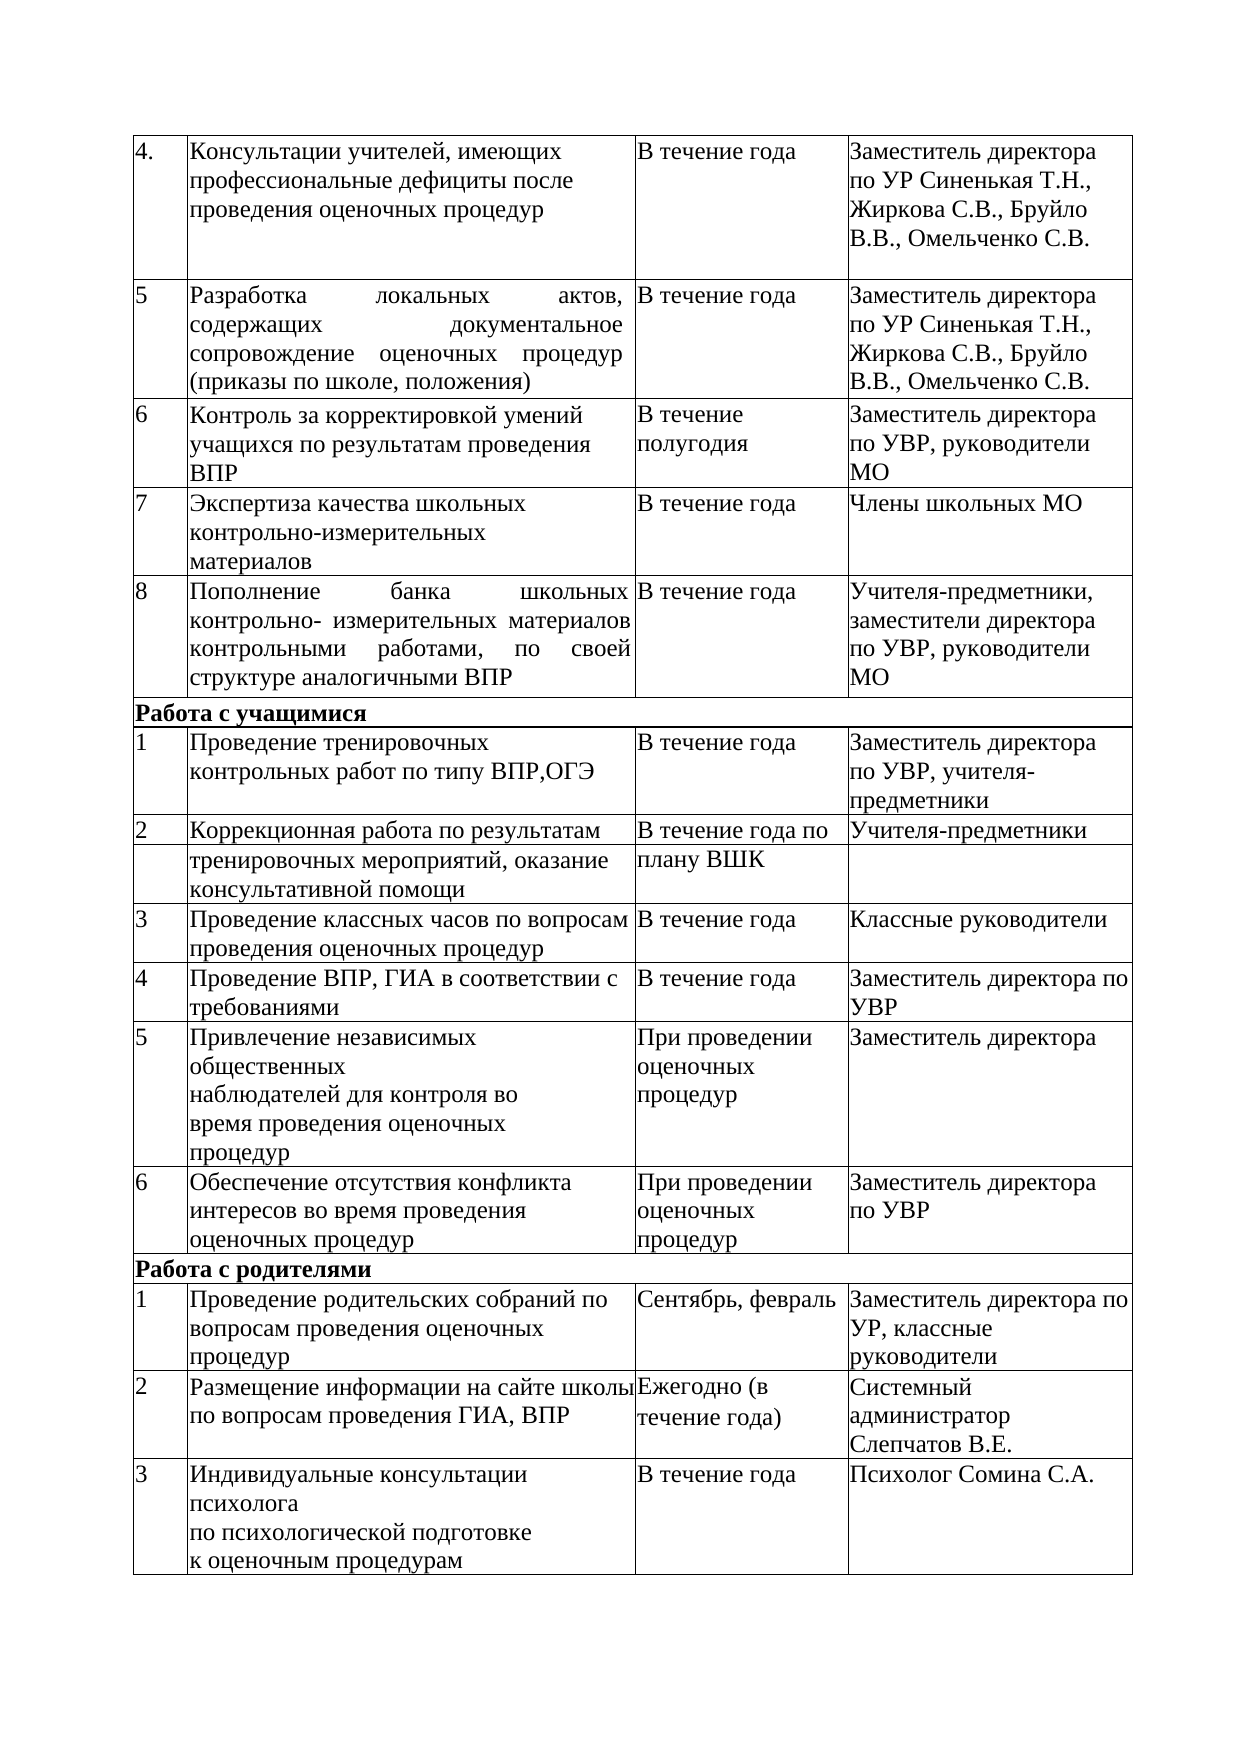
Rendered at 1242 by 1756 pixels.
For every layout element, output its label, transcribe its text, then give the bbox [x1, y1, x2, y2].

table_cell Ежегодно (в течение года) [636, 1371, 848, 1458]
table_cell Заместитель директора по УР, классные руководители [849, 1284, 1132, 1370]
table_cell Классные руководители [849, 904, 1132, 962]
table_cell Заместитель директора по УВР, учителя- предметники [849, 728, 1132, 814]
table_cell Размещение информации на сайте школы по вопросам проведения ГИА, ВПР [188, 1371, 635, 1458]
table_cell 6 [134, 399, 187, 487]
table_cell 1 [134, 1284, 187, 1370]
table_cell Проведение классных часов по вопросам проведения оценочных процедур [188, 904, 635, 962]
table_cell Проведение тренировочных контрольных работ по типу ВПР,ОГЭ [188, 728, 635, 814]
table_cell При проведении оценочных процедур [636, 1167, 848, 1253]
table_cell В течение года по [636, 815, 848, 843]
table_cell [134, 845, 187, 903]
table_cell В течение года [636, 1459, 848, 1574]
table_cell В течение года [636, 488, 848, 575]
table_cell Работа с родителями [134, 1254, 1132, 1283]
table_cell Заместитель директора по УВР, руководители МО [849, 399, 1132, 487]
table_cell Проведение родительских собраний по вопросам проведения оценочных процедур [188, 1284, 635, 1370]
table_cell Заместитель директора [849, 1022, 1132, 1166]
table_cell В течение года [636, 904, 848, 962]
table_cell 5 [134, 280, 187, 398]
table_header Консультации учителей, имеющих профессиональные дефициты после проведения оценочных процедур [188, 136, 635, 279]
table_cell 2 [134, 815, 187, 843]
table_cell Заместитель директора по УР Синенькая Т.Н., Жиркова С.В., Бруйло В.В., Омельченко С.В. [849, 280, 1132, 398]
table_cell Работа с учащимися [134, 698, 1132, 726]
table_cell Пополнение банка школьных контрольно- измерительных материалов контрольными работами, по своей структуре аналогичными ВПР [188, 576, 635, 697]
table_cell Сентябрь, февраль [636, 1284, 848, 1370]
table_cell Заместитель директора по УВР [849, 963, 1132, 1021]
table_cell При проведении оценочных процедур [636, 1022, 848, 1166]
table_cell Учителя-предметники [849, 815, 1132, 843]
table_cell 5 [134, 1022, 187, 1166]
table_cell 3 [134, 904, 187, 962]
table_cell Учителя-предметники, заместители директора по УВР, руководители МО [849, 576, 1132, 697]
table_cell В течение года [636, 280, 848, 398]
table_cell Заместитель директора по УВР [849, 1167, 1132, 1253]
table_cell 3 [134, 1459, 187, 1574]
table_cell В течение полугодия [636, 399, 848, 487]
table_header Заместитель директора по УР Синенькая Т.Н., Жиркова С.В., Бруйло В.В., Омельченко С.В. [849, 136, 1132, 279]
table_cell 7 [134, 488, 187, 575]
table_cell 4 [134, 963, 187, 1021]
table_cell Индивидуальные консультации психолога по психологической подготовке к оценочным процедурам [188, 1459, 635, 1574]
table_cell 1 [134, 728, 187, 814]
table_cell Обеспечение отсутствия конфликта интересов во время проведения оценочных процедур [188, 1167, 635, 1253]
table_cell 8 [134, 576, 187, 697]
table_cell Коррекционная работа по результатам [188, 815, 635, 843]
table_cell Привлечение независимых общественных наблюдателей для контроля во время проведения оценочных процедур [188, 1022, 635, 1166]
table_cell В течение года [636, 576, 848, 697]
table_cell тренировочных мероприятий, оказание консультативной помощи [188, 845, 635, 903]
table_cell Психолог Сомина С.А. [849, 1459, 1132, 1574]
table_cell 2 [134, 1371, 187, 1458]
table_header В течение года [636, 136, 848, 279]
table_cell Члены школьных МО [849, 488, 1132, 575]
table_cell Системный администратор Слепчатов В.Е. [849, 1371, 1132, 1458]
table_cell Разработка локальных актов, содержащих документальное сопровождение оценочных процедур (приказы по школе, положения) [188, 280, 635, 398]
table_cell плану ВШК [636, 845, 848, 903]
table_cell 6 [134, 1167, 187, 1253]
table_cell В течение года [636, 963, 848, 1021]
table_header 4. [134, 136, 187, 279]
table_cell Контроль за корректировкой умений учащихся по результатам проведения ВПР [188, 399, 635, 487]
table_cell Проведение ВПР, ГИА в соответствии с требованиями [188, 963, 635, 1021]
table_cell Экспертиза качества школьных контрольно-измерительных материалов [188, 488, 635, 575]
table_cell В течение года [636, 728, 848, 814]
table_cell [849, 845, 1132, 903]
